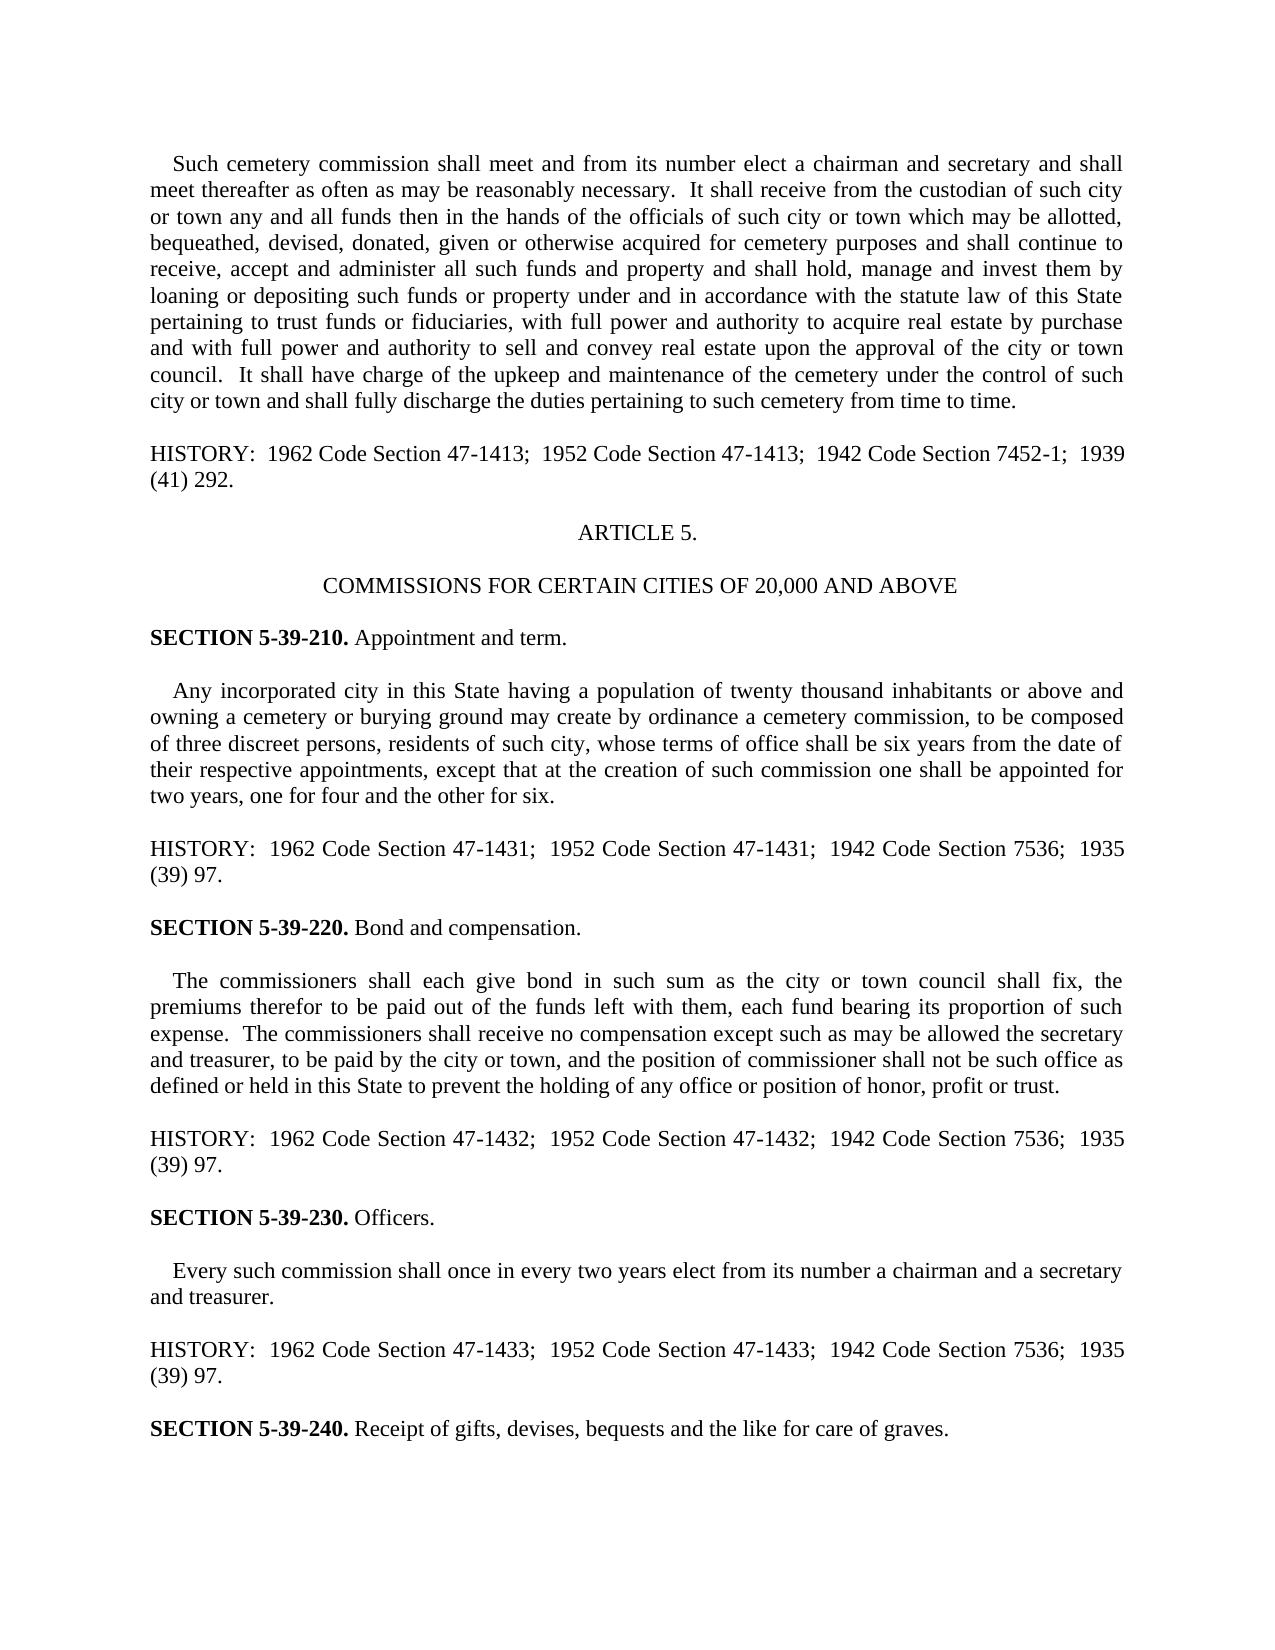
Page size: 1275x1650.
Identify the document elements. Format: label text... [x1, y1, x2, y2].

text SECTION 5-39-220. Bond and compensation. [150, 914, 1125, 941]
text HISTORY: 1962 Code Section 47-1433; 1952 Code Section 47-1433; 1942 Code Section 7536; 1935 (39) 97. [150, 1336, 1125, 1389]
text COMMISSIONS FOR CERTAIN CITIES OF 20,000 AND ABOVE [150, 572, 1125, 598]
text Such cemetery commission shall meet and from its number elect a chairman and secretary and shall meet thereafter as often as may be reasonably necessary. It shall receive from the custodian of such city or town any and all funds then in the hands of the officials of such city or town which may be allotted, bequeathed, devised, donated, given or otherwise acquired for cemetery purposes and shall continue to receive, accept and administer all such funds and property and shall hold, manage and invest them by loaning or depositing such funds or property under and in accordance with the statute law of this State pertaining to trust funds or fiduciaries, with full power and authority to acquire real estate by purchase and with full power and authority to sell and convey real estate upon the approval of the city or town council. It shall have charge of the upkeep and maintenance of the cemetery under the control of such city or town and shall fully discharge the duties pertaining to such cemetery from time to time. [150, 150, 1125, 413]
text SECTION 5-39-240. Receipt of gifts, devises, bequests and the like for care of graves. [150, 1415, 1125, 1441]
text HISTORY: 1962 Code Section 47-1432; 1952 Code Section 47-1432; 1942 Code Section 7536; 1935 (39) 97. [150, 1125, 1125, 1178]
text HISTORY: 1962 Code Section 47-1431; 1952 Code Section 47-1431; 1942 Code Section 7536; 1935 (39) 97. [150, 835, 1125, 888]
text SECTION 5-39-210. Appointment and term. [150, 624, 1125, 651]
text Every such commission shall once in every two years elect from its number a chairman and a secretary and treasurer. [150, 1257, 1125, 1309]
text SECTION 5-39-230. Officers. [150, 1204, 1125, 1231]
text ARTICLE 5. [150, 519, 1125, 545]
text The commissioners shall each give bond in such sum as the city or town council shall fix, the premiums therefor to be paid out of the funds left with them, each fund bearing its proportion of such expense. The commissioners shall receive no compensation except such as may be allowed the secretary and treasurer, to be paid by the city or town, and the position of commissioner shall not be such office as defined or held in this State to prevent the holding of any office or position of honor, profit or trust. [150, 967, 1125, 1099]
text HISTORY: 1962 Code Section 47-1413; 1952 Code Section 47-1413; 1942 Code Section 7452-1; 1939 (41) 292. [150, 440, 1125, 493]
text Any incorporated city in this State having a population of twenty thousand inhabitants or above and owning a cemetery or burying ground may create by ordinance a cemetery commission, to be composed of three discreet persons, residents of such city, whose terms of office shall be six years from the date of their respective appointments, except that at the creation of such commission one shall be appointed for two years, one for four and the other for six. [150, 677, 1125, 809]
